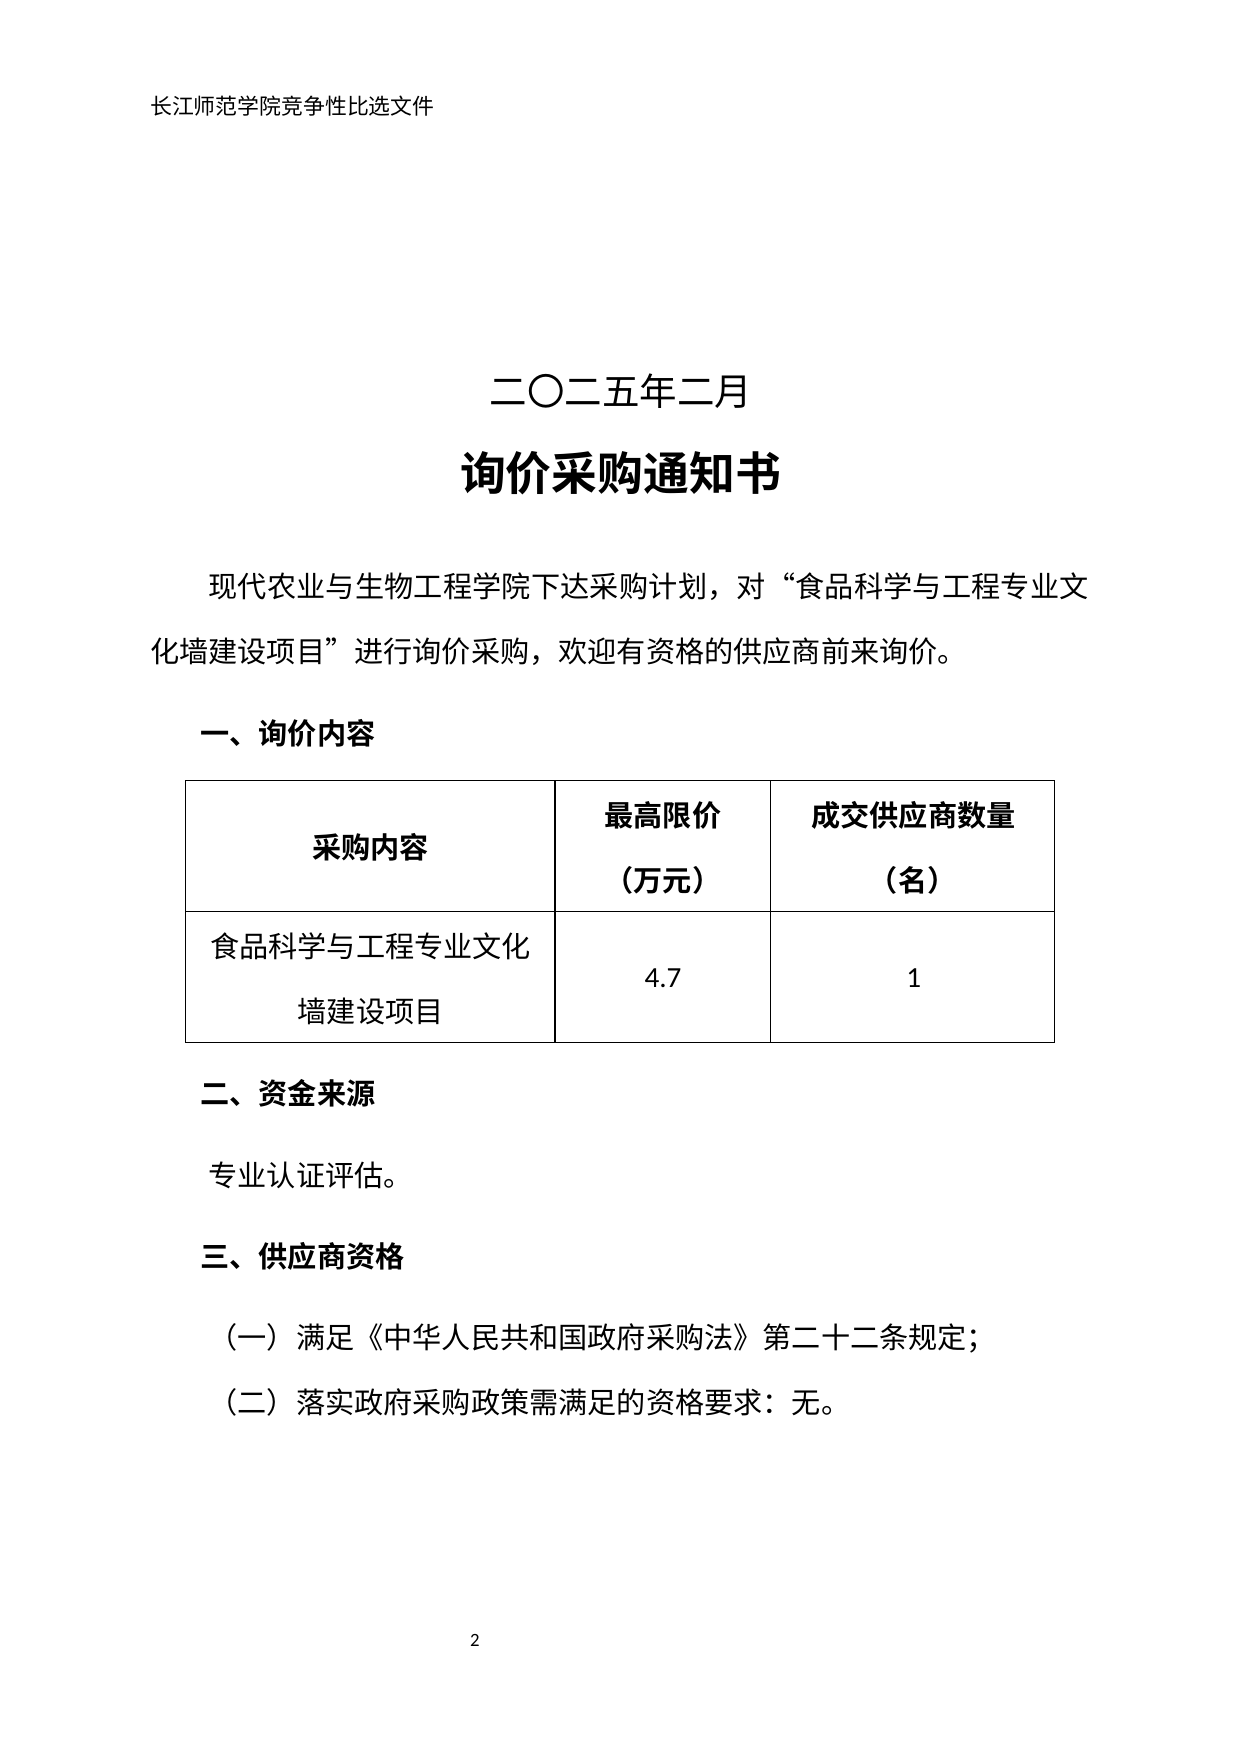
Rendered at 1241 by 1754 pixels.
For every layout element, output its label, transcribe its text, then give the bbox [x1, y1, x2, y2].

text （二）落实政府采购政策需满足的资格要求：无。 [150, 1368, 1090, 1433]
subtitle 二、资金来源 [150, 1059, 1090, 1124]
text 专业认证评估。 [150, 1141, 1090, 1206]
subtitle 三、供应商资格 [150, 1222, 1090, 1287]
text （一）满足《中华人民共和国政府采购法》第二十二条规定； [150, 1303, 1090, 1368]
table_header 最高限价 （万元） [556, 781, 770, 911]
text 二〇二五年二月 [150, 357, 1090, 422]
table_header 成交供应商数量（名） [771, 781, 1054, 911]
text 现代农业与生物工程学院下达采购计划，对“食品科学与工程专业文化墙建设项目”进行询价采购，欢迎有资格的供应商前来询价。 [150, 553, 1090, 683]
table_cell 食品科学与工程专业文化墙建设项目 [186, 912, 554, 1042]
subtitle 询价采购通知书 [150, 422, 1090, 519]
table_cell 4.7 [556, 912, 770, 1042]
subtitle 一、询价内容 [150, 699, 1090, 764]
table_header 采购内容 [186, 781, 554, 911]
table_cell 1 [771, 912, 1054, 1042]
